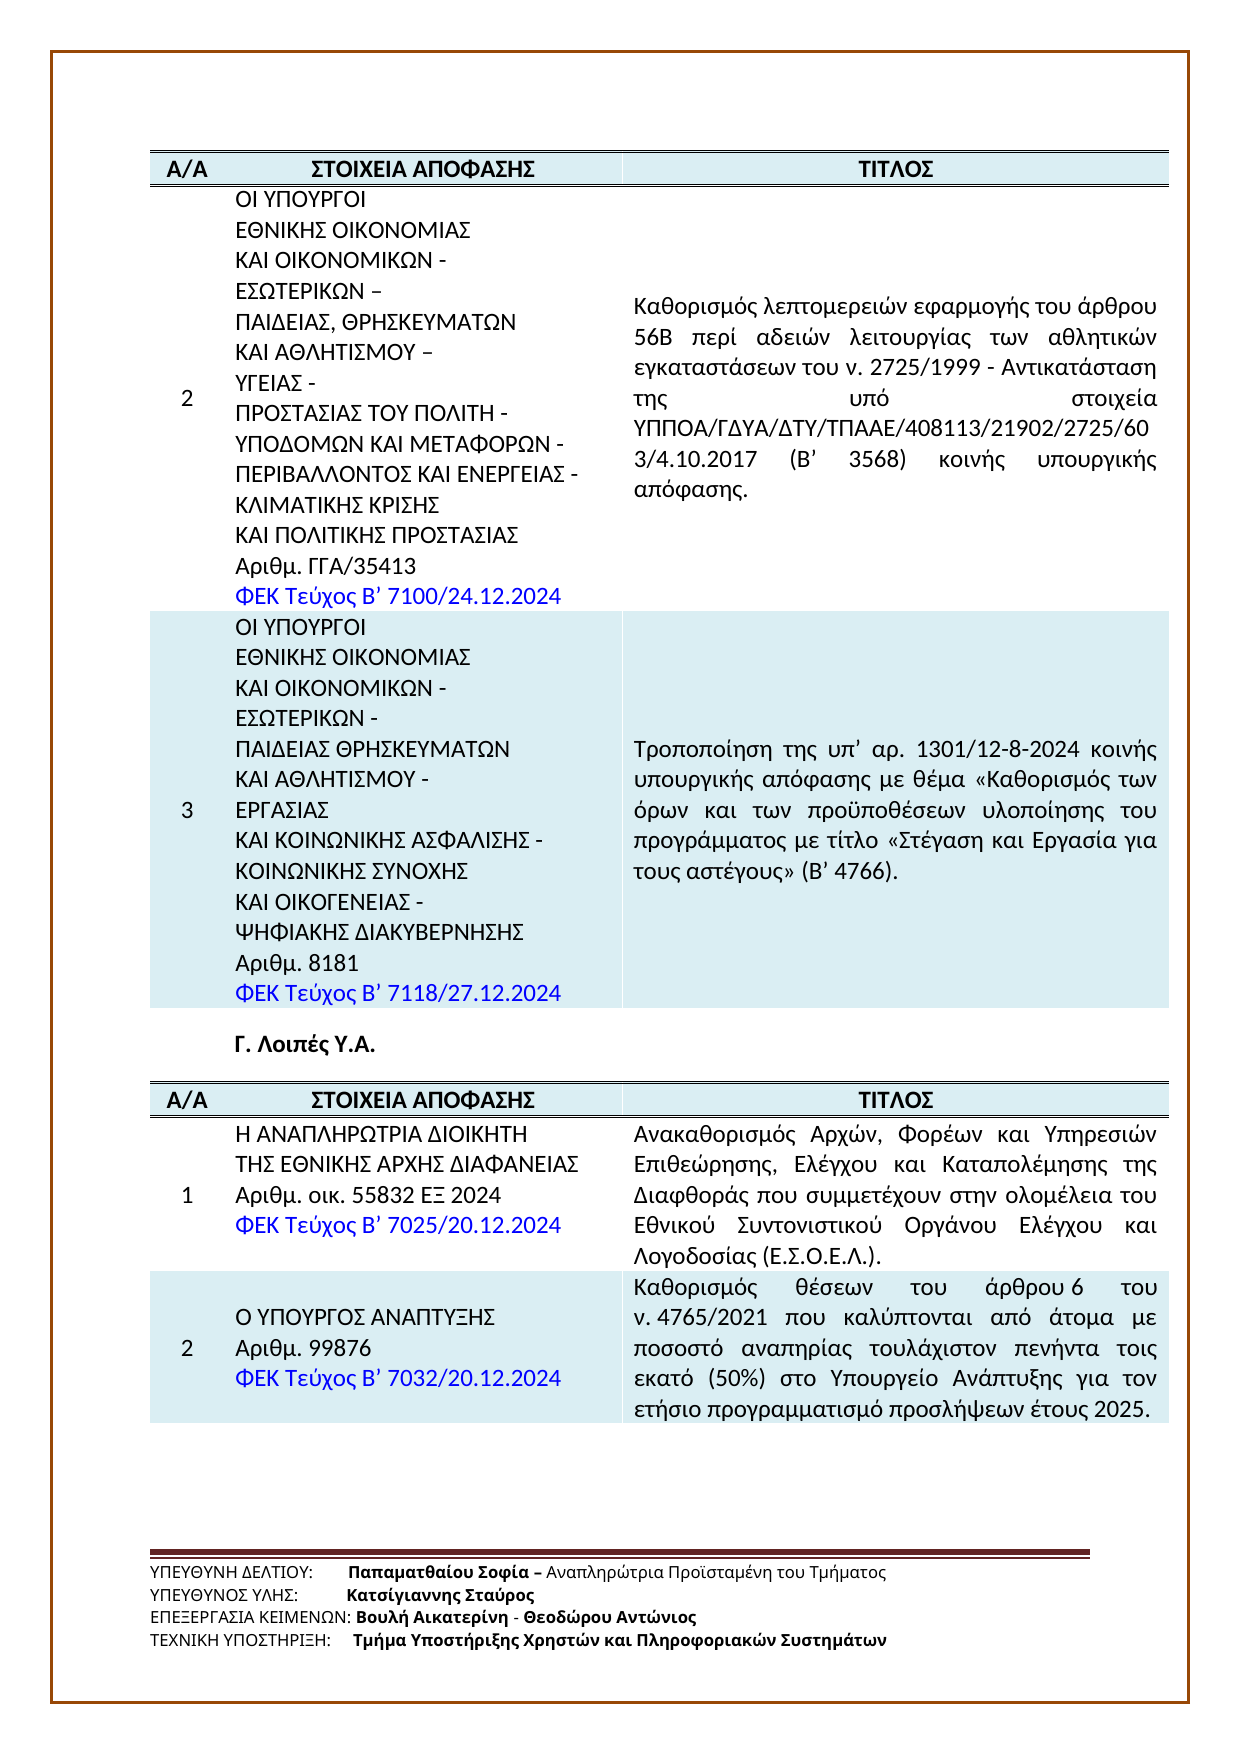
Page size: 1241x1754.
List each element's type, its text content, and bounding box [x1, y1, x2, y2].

table_header ΣΤΟΙΧΕΙΑ ΑΠΟΦΑΣΗΣ [224, 153, 622, 184]
subtitle Γ. Λοιπές Υ.Α. [150, 1028, 1053, 1058]
table_header A/A [150, 153, 224, 184]
table_header ΤΙΤΛΟΣ [623, 153, 1169, 184]
table_cell ΟΙ ΥΠΟΥΡΓΟΙ ΕΘΝΙΚΗΣ ΟΙΚΟΝΟΜΙΑΣ ΚΑΙ ΟΙΚΟΝΟΜΙΚΩΝ - ΕΣΩΤΕΡΙΚΩΝ – ΠΑΙΔΕΙΑΣ, ΘΡΗΣΚΕΥΜΑΤΩΝ ΚΑΙ ΑΘΛΗΤΙΣΜΟΥ – ΥΓΕΙΑΣ - ΠΡΟΣΤΑΣΙΑΣ ΤΟΥ ΠΟΛΙΤΗ - ΥΠΟΔΟΜΩΝ ΚΑΙ ΜΕΤΑΦΟΡΩΝ - ΠΕΡΙΒΑΛΛΟΝΤΟΣ ΚΑΙ ΕΝΕΡΓΕΙΑΣ - ΚΛΙΜΑΤΙΚΗΣ ΚΡΙΣΗΣ ΚΑΙ ΠΟΛΙΤΙΚΗΣ ΠΡΟΣΤΑΣΙΑΣ Αριθμ. ΓΓΑ/35413 ΦΕΚ Τεύχος B’ 7100/24.12.2024 [224, 187, 622, 611]
table_cell O ΥΠΟΥΡΓΟΣ ΑΝΑΠΤΥΞΗΣ Αριθμ. 99876 ΦΕΚ Τεύχος B’ 7032/20.12.2024 [224, 1271, 622, 1423]
table_cell Ανακαθορισμός Αρχών, Φορέων και Υπηρεσιών Επιθεώρησης, Ελέγχου και Καταπολέμησης της Διαφθοράς που συμμετέχουν στην ολομέλεια του Εθνικού Συντονιστικού Οργάνου Ελέγχου και Λογοδοσίας (Ε.Σ.Ο.Ε.Λ.). [623, 1118, 1169, 1271]
table_cell Η ΑΝΑΠΛΗΡΩΤΡΙΑ ΔΙΟΙΚΗΤΗ ΤΗΣ ΕΘΝΙΚΗΣ ΑΡΧΗΣ ΔΙΑΦΑΝΕΙΑΣ Αριθμ. οικ. 55832 ΕΞ 2024 ΦΕΚ Τεύχος B’ 7025/20.12.2024 [224, 1118, 622, 1271]
table_cell Καθορισμός λεπτομερειών εφαρμογής του άρθρου 56Β περί αδειών λειτουργίας των αθλητικών εγκαταστάσεων του ν. 2725/1999 - Αντικατάσταση της υπό στοιχεία ΥΠΠΟΑ/ΓΔΥΑ/ΔΤΥ/ΤΠΑΑΕ/408113/21902/2725/603/4.10.2017 (Β’ 3568) κοινής υπουργικής απόφασης. [623, 187, 1169, 611]
table_cell 2 [150, 1271, 224, 1423]
table_cell Καθορισμός θέσεων του άρθρου 6 του ν. 4765/2021 που καλύπτονται από άτομα με ποσοστό αναπηρίας τουλάχιστον πενήντα τοις εκατό (50%) στο Υπουργείο Ανάπτυξης για τον ετήσιο προγραμματισμό προσλήψεων έτους 2025. [623, 1271, 1169, 1423]
table_cell 1 [150, 1118, 224, 1271]
table_header ΤΙΤΛΟΣ [623, 1084, 1169, 1115]
table_cell ΟΙ ΥΠΟΥΡΓΟΙ ΕΘΝΙΚΗΣ ΟΙΚΟΝΟΜΙΑΣ ΚΑΙ ΟΙΚΟΝΟΜΙΚΩΝ - ΕΣΩΤΕΡΙΚΩΝ - ΠΑΙΔΕΙΑΣ ΘΡΗΣΚΕΥΜΑΤΩΝ ΚΑΙ ΑΘΛΗΤΙΣΜΟΥ - ΕΡΓΑΣΙΑΣ ΚΑΙ ΚΟΙΝΩΝΙΚΗΣ ΑΣΦΑΛΙΣΗΣ - ΚΟΙΝΩΝΙΚΗΣ ΣΥΝΟΧΗΣ ΚΑΙ ΟΙΚΟΓΕΝΕΙΑΣ - ΨΗΦΙΑΚΗΣ ΔΙΑΚΥΒΕΡΝΗΣΗΣ Αριθμ. 8181 ΦΕΚ Τεύχος B’ 7118/27.12.2024 [224, 611, 622, 1008]
table_header ΣΤΟΙΧΕΙΑ ΑΠΟΦΑΣΗΣ [224, 1084, 622, 1115]
table_header A/A [150, 1084, 224, 1115]
table_cell 3 [150, 611, 224, 1008]
table_cell 2 [150, 187, 224, 611]
table_cell Τροποποίηση της υπ’ αρ. 1301/12-8-2024 κοινής υπουργικής απόφασης με θέμα «Καθορισμός των όρων και των προϋποθέσεων υλοποίησης του προγράμματος με τίτλο «Στέγαση και Εργασία για τους αστέγους» (Β’ 4766). [623, 611, 1169, 1008]
